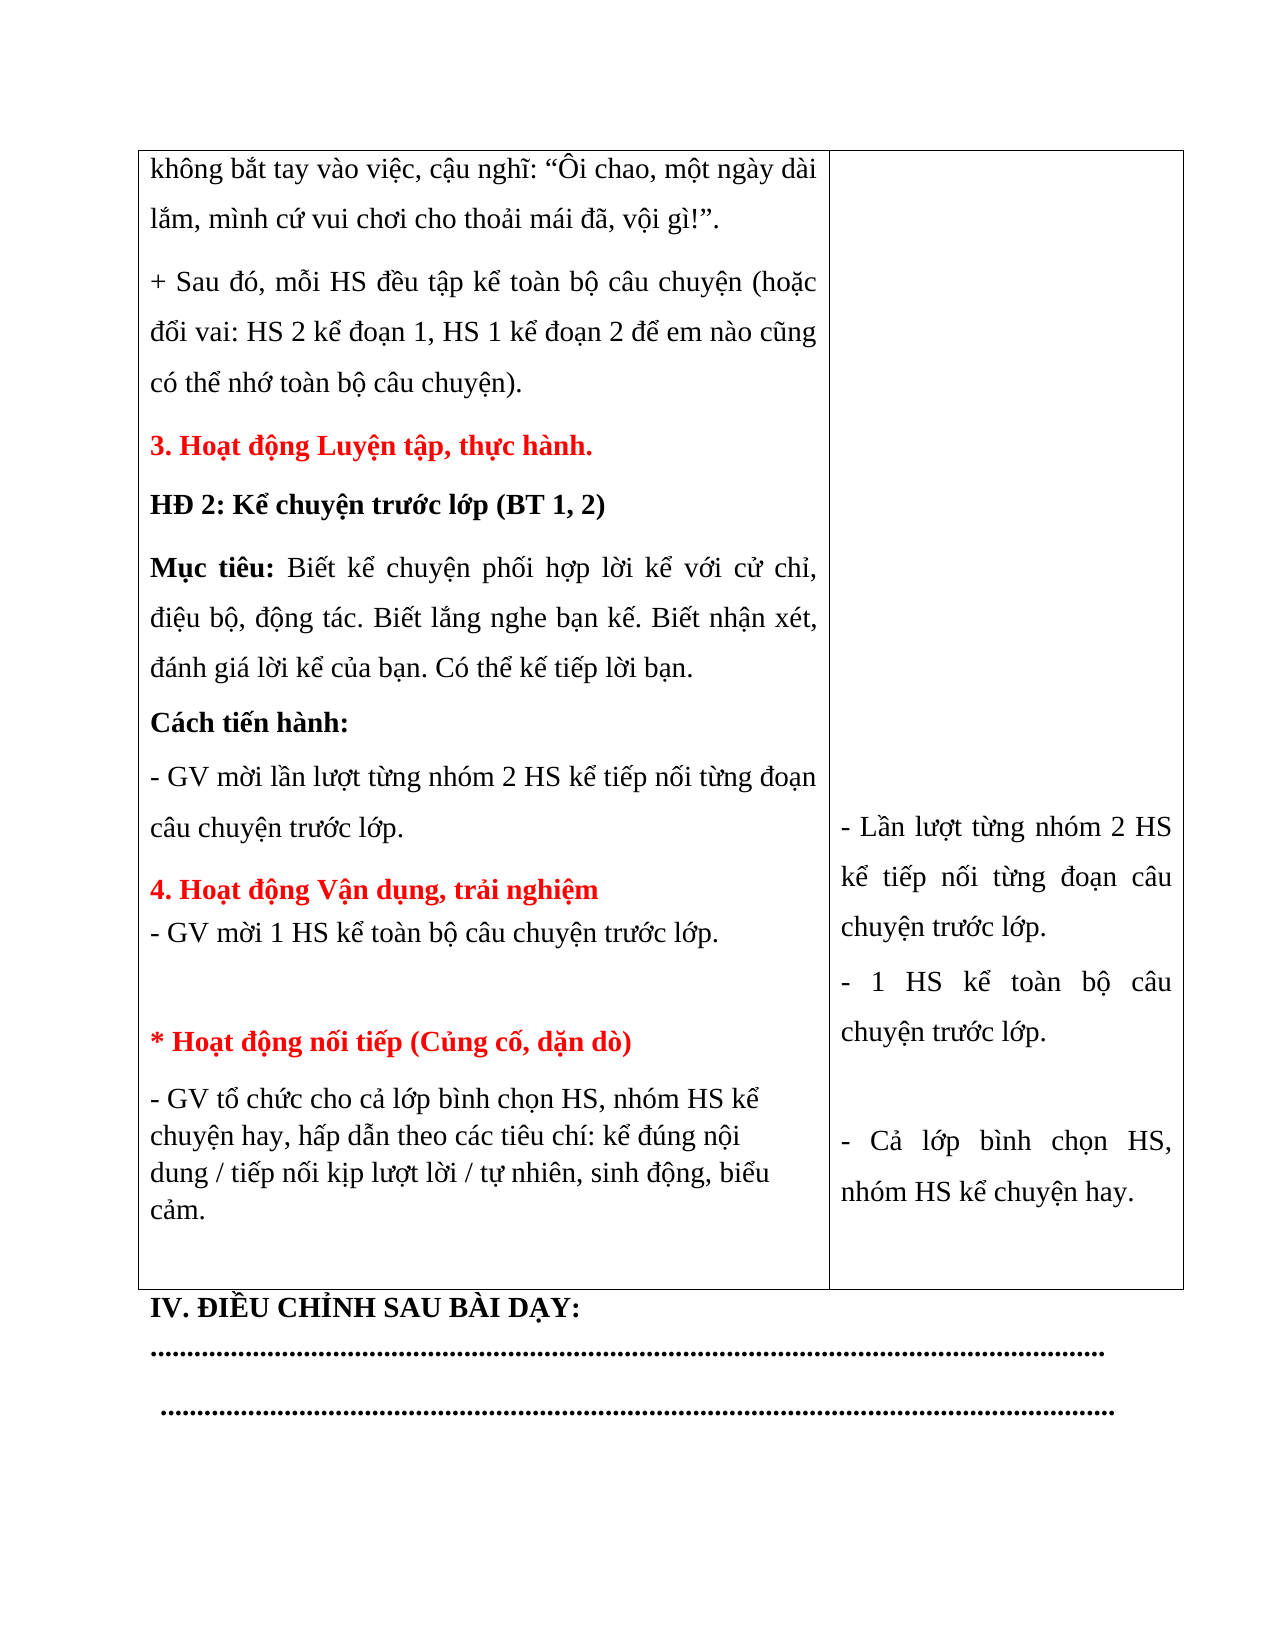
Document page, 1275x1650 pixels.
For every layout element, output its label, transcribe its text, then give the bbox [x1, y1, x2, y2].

text IV. ĐIỀU CHỈNH SAU BÀI DẠY: [150, 1290, 1125, 1324]
text ................................................................................................................................... [150, 1329, 1125, 1362]
text ................................................................................................................................... [150, 1388, 1125, 1422]
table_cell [139, 151, 829, 1289]
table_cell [830, 151, 1183, 1289]
